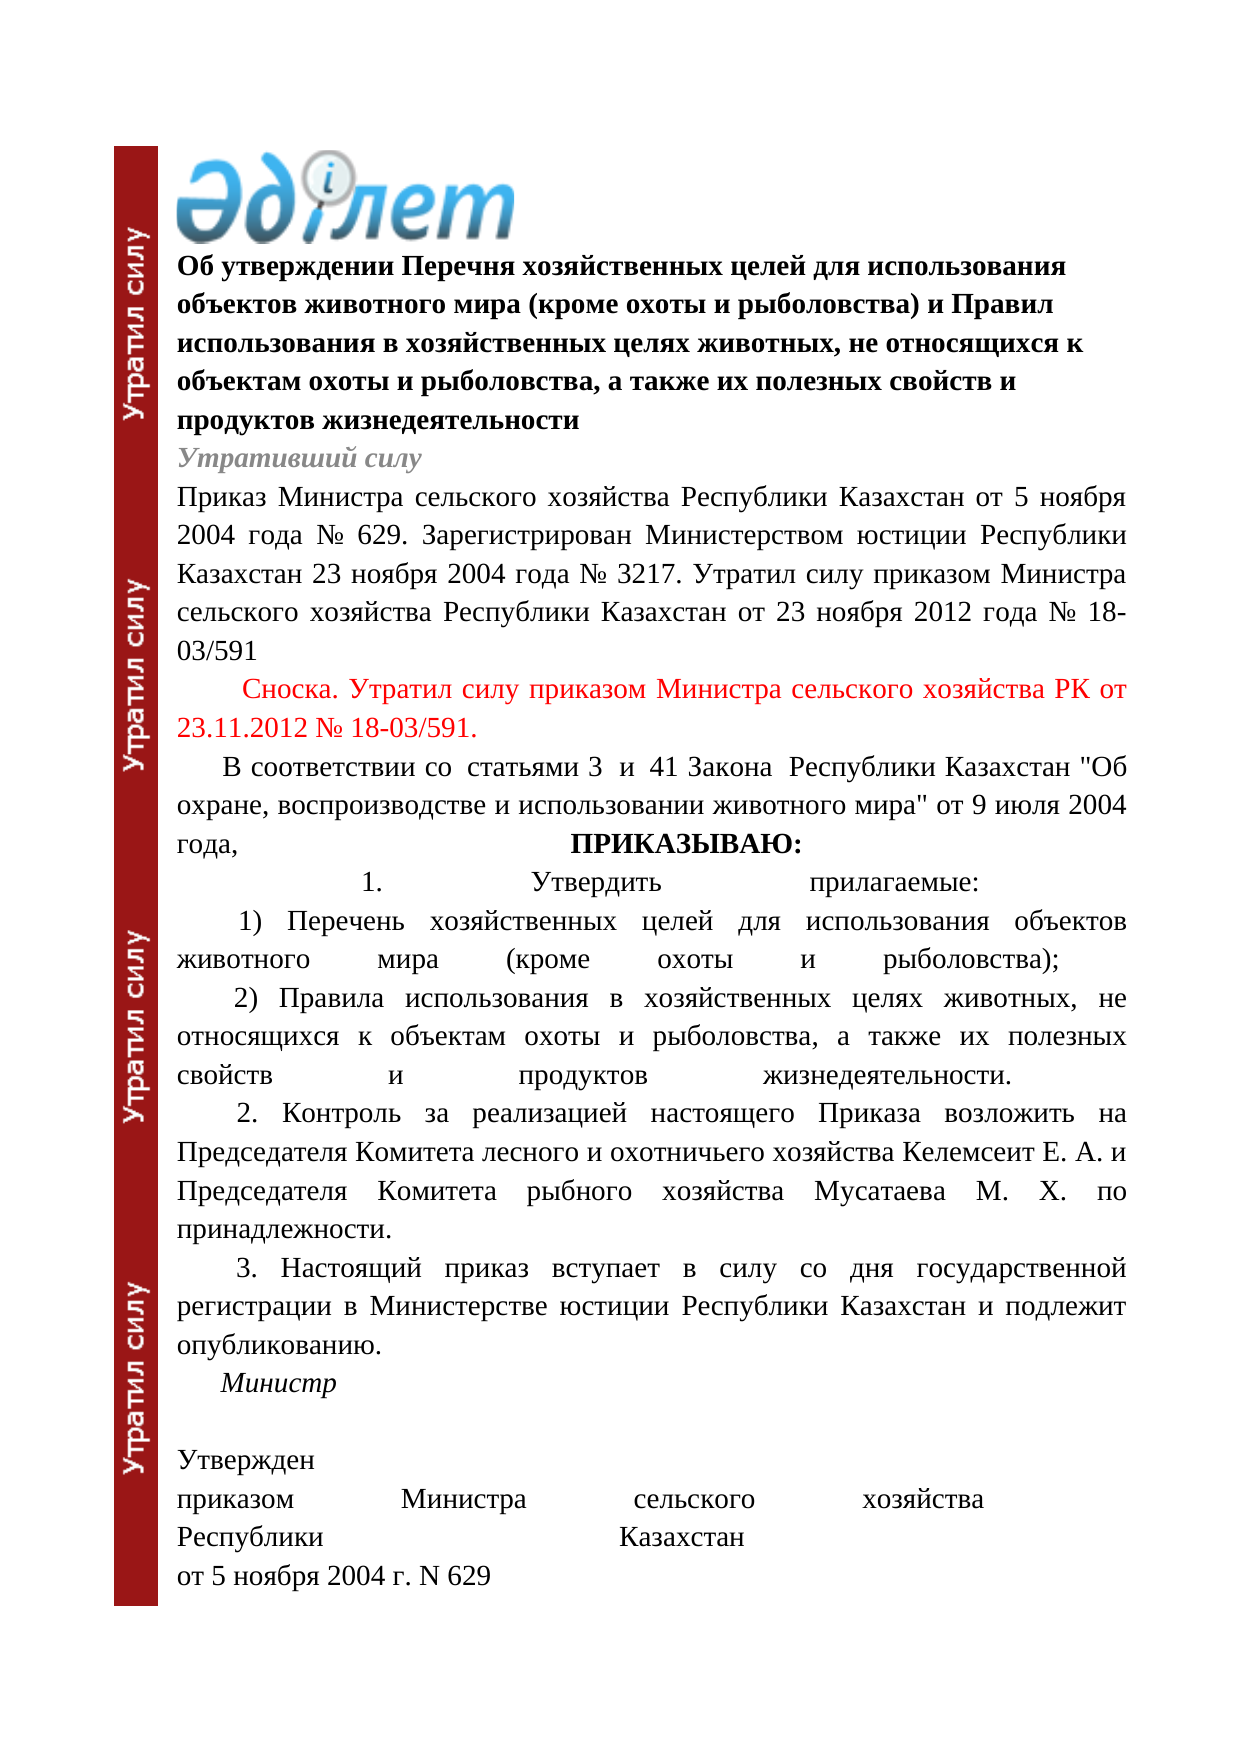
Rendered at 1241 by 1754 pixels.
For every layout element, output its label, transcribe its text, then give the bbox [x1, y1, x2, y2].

text Утвержден приказом Министра сельского хозяйства Республики Казахстан от 5 ноября 2004 г. N 629 [112, 1442, 1128, 1592]
picture [114, 435, 158, 440]
picture [114, 474, 158, 479]
text Сноска. Утратил силу приказом Министра сельского хозяйства РК от 23.11.2012 № 18-03/591. [112, 672, 1128, 744]
picture [114, 744, 158, 749]
text Утративший силу [112, 440, 1128, 474]
picture [114, 1399, 158, 1442]
picture [176, 150, 515, 244]
picture [114, 146, 158, 248]
text В соответствии со статьями 3 и 41 Закона Республики Казахстан "Об охране, воспроизводстве и использовании животного мира" от 9 июля 2004 года, ПРИКАЗЫВАЮ: 1. Утвердить прилагаемые: 1) Перечень хозяйственных целей для использования объектов животного мира (кроме охоты и рыболовства); 2) Правила использования в хозяйственных целях животных, не относящихся к объектам охоты и рыболовства, а также их полезных свойств и продуктов жизнедеятельности. 2. Контроль за реализацией настоящего Приказа возложить на Председателя Комитета лесного и охотничьего хозяйства Келемсеит Е. А. и Председателя Комитета рыбного хозяйства Мусатаева М. Х. по принадлежности. 3. Настоящий приказ вступает в силу со дня государственной регистрации в Министерстве юстиции Республики Казахстан и подлежит опубликованию. [112, 749, 1128, 1360]
text Об утверждении Перечня хозяйственных целей для использования объектов животного мира (кроме охоты и рыболовства) и Правил использования в хозяйственных целях животных, не относящихся к объектам охоты и рыболовства, а также их полезных свойств и продуктов жизнедеятельности [112, 248, 1128, 435]
picture [114, 1592, 158, 1606]
text Приказ Министра сельского хозяйства Республики Казахстан от 5 ноября 2004 года № 629. Зарегистрирован Министерством юстиции Республики Казахстан 23 ноября 2004 года № 3217. Утратил силу приказом Министра сельского хозяйства Республики Казахстан от 23 ноября 2012 года № 18-03/591 [112, 479, 1128, 667]
text Министр [112, 1365, 1128, 1399]
picture [114, 1360, 158, 1365]
picture [114, 667, 158, 672]
